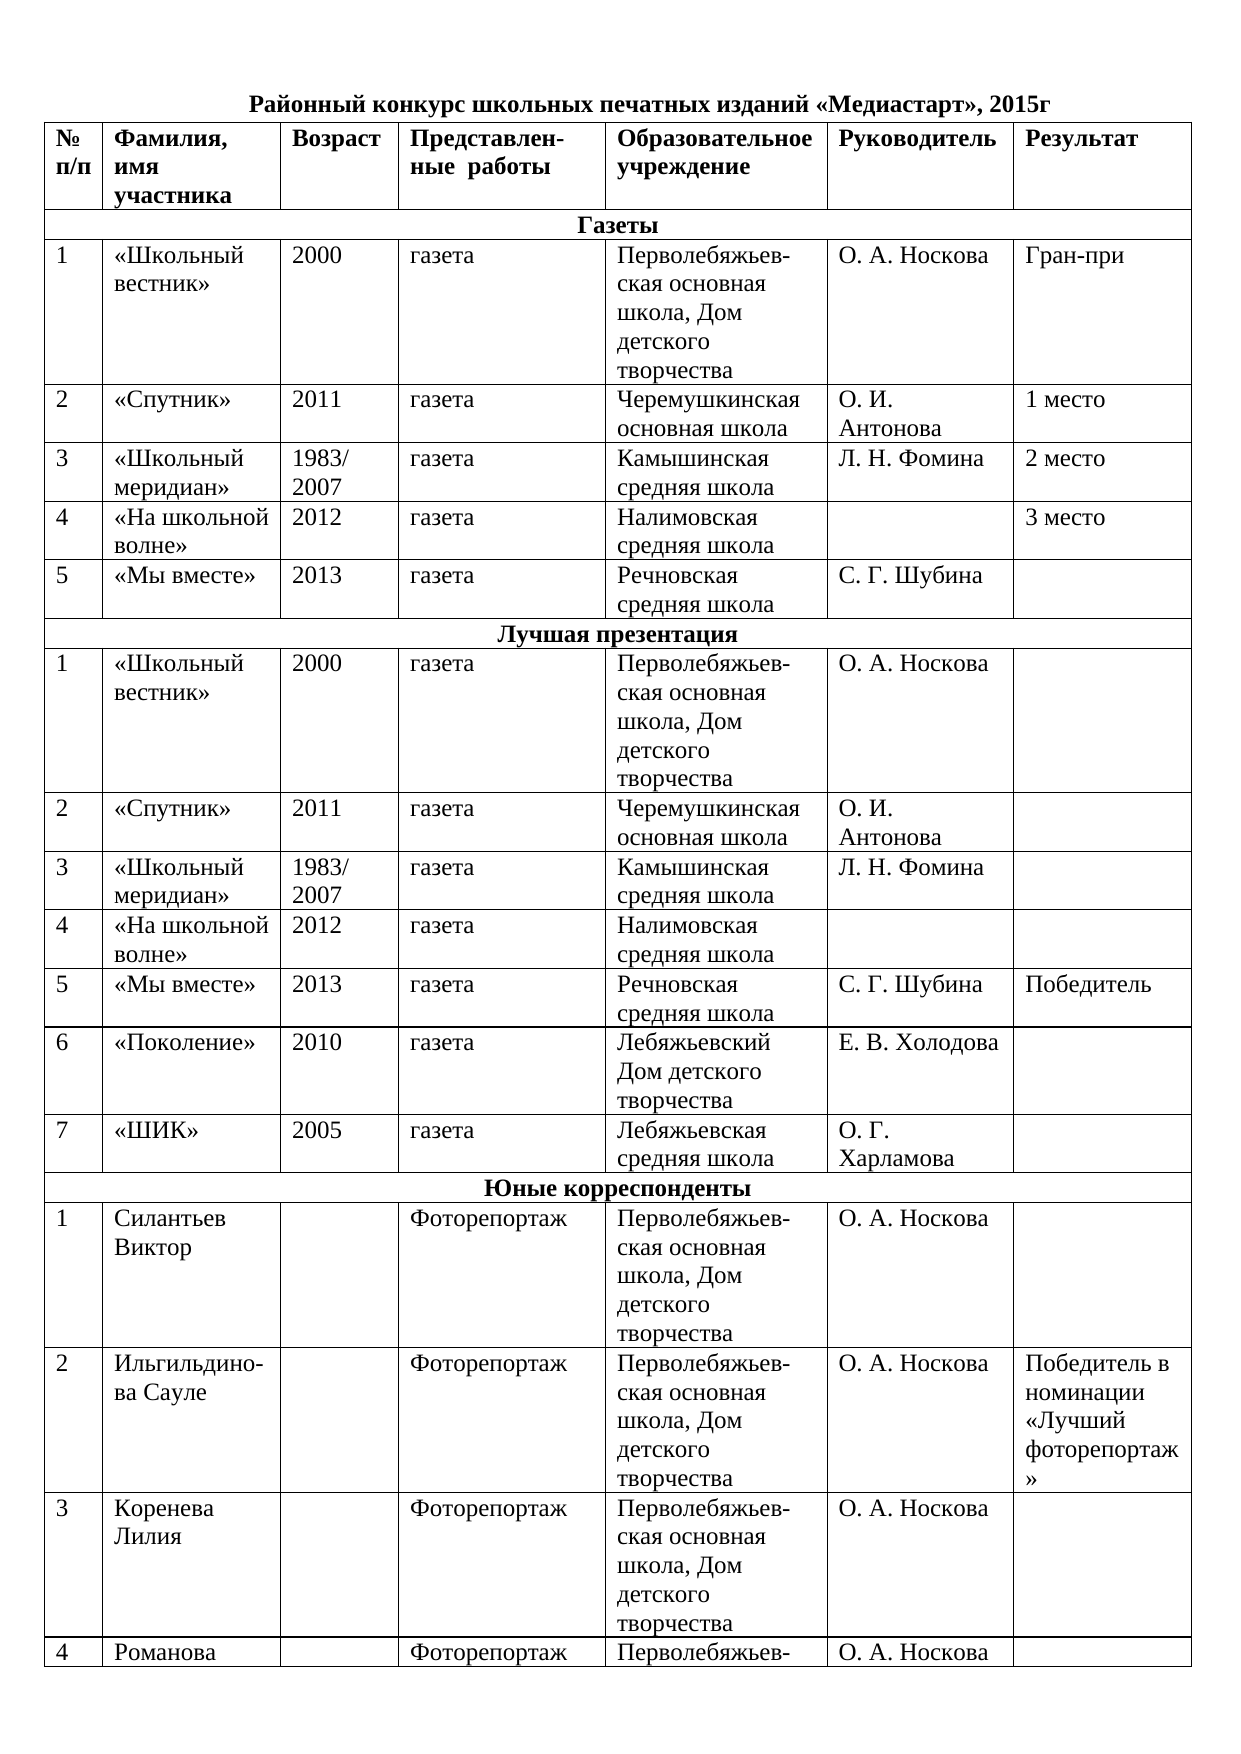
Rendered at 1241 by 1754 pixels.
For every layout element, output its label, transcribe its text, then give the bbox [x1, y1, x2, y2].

table_header Возраст [281, 123, 398, 209]
table_cell [281, 1203, 398, 1347]
table_header Представлен-ные работы [399, 123, 605, 209]
table_cell 2 [45, 793, 102, 851]
table_cell [281, 1638, 398, 1666]
table_cell 2010 [281, 1028, 398, 1114]
table_cell газета [399, 1115, 605, 1172]
table_cell Перволебяжьев-ская основная школа, Дом детского творчества [606, 1203, 827, 1347]
table_header Руководитель [828, 123, 1013, 209]
table_cell газета [399, 969, 605, 1026]
table_cell газета [399, 649, 605, 792]
table_cell [828, 502, 1013, 559]
table_cell [1014, 793, 1191, 851]
table_cell «Мы вместе» [103, 560, 280, 618]
table_cell Ильгильдино-ва Сауле [103, 1348, 280, 1492]
table_cell О. А. Носкова [828, 1638, 1013, 1666]
table_cell 3 [45, 852, 102, 909]
table_cell О. Г. Харламова [828, 1115, 1013, 1172]
table_cell С. Г. Шубина [828, 560, 1013, 618]
table_cell «Спутник» [103, 793, 280, 851]
table_cell «Школьный вестник» [103, 649, 280, 792]
table_cell Фоторепортаж [399, 1203, 605, 1347]
table_cell [1014, 1028, 1191, 1114]
table_cell Черемушкинская основная школа [606, 385, 827, 442]
table_cell С. Г. Шубина [828, 969, 1013, 1026]
table_cell [281, 1493, 398, 1636]
table_cell «Спутник» [103, 385, 280, 442]
table_cell Лучшая презентация [45, 619, 1191, 647]
table_cell Черемушкинская основная школа [606, 793, 827, 851]
table_cell Е. В. Холодова [828, 1028, 1013, 1114]
table_cell 2013 [281, 560, 398, 618]
table_cell [1014, 910, 1191, 968]
table_cell О. А. Носкова [828, 1348, 1013, 1492]
table_cell О. А. Носкова [828, 240, 1013, 383]
table_cell 1 [45, 1203, 102, 1347]
table_cell 2 место [1014, 443, 1191, 501]
table_cell [1014, 560, 1191, 618]
table_cell 3 [45, 443, 102, 501]
table_cell газета [399, 502, 605, 559]
table_cell 2 [45, 1348, 102, 1492]
table_cell [1014, 1638, 1191, 1666]
table_cell «ШИК» [103, 1115, 280, 1172]
table_cell 1 место [1014, 385, 1191, 442]
table_cell 4 [45, 910, 102, 968]
table_cell «Школьный меридиан» [103, 443, 280, 501]
table_cell Газеты [45, 210, 1191, 239]
table_cell «Школьный меридиан» [103, 852, 280, 909]
table_cell О. И. Антонова [828, 793, 1013, 851]
table_cell газета [399, 852, 605, 909]
table_cell Фоторепортаж [399, 1638, 605, 1666]
table_cell 2000 [281, 649, 398, 792]
table_cell Налимовская средняя школа [606, 910, 827, 968]
table_cell О. А. Носкова [828, 1203, 1013, 1347]
table_cell Коренева Лилия [103, 1493, 280, 1636]
table_cell 6 [45, 1028, 102, 1114]
table_cell 2012 [281, 910, 398, 968]
table_cell [1014, 852, 1191, 909]
table_cell 1 [45, 240, 102, 383]
table_header Результат [1014, 123, 1191, 209]
table_cell «Школьный вестник» [103, 240, 280, 383]
table_cell Фоторепортаж [399, 1493, 605, 1636]
table_cell 2011 [281, 385, 398, 442]
table_cell Речновская средняя школа [606, 560, 827, 618]
table_cell 1983/ 2007 [281, 443, 398, 501]
table_cell Лебяжьевская средняя школа [606, 1115, 827, 1172]
table_cell 7 [45, 1115, 102, 1172]
table_cell О. А. Носкова [828, 1493, 1013, 1636]
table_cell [606, 1348, 827, 1492]
table_header Фамилия, имя участника [103, 123, 280, 209]
table_cell газета [399, 560, 605, 618]
table_cell 1 [45, 649, 102, 792]
table_cell Камышинская средняя школа [606, 443, 827, 501]
table_cell Победитель [1014, 969, 1191, 1026]
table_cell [606, 1638, 827, 1666]
table_cell 2013 [281, 969, 398, 1026]
table_cell 5 [45, 969, 102, 1026]
table_cell 1983/ 2007 [281, 852, 398, 909]
table_cell 3 [45, 1493, 102, 1636]
table_header Образовательное учреждение [606, 123, 827, 209]
table_cell Перволебяжьев-ская основная школа, Дом детского творчества [606, 649, 827, 792]
table_cell [1014, 649, 1191, 792]
table_cell газета [399, 385, 605, 442]
table_cell Л. Н. Фомина [828, 852, 1013, 909]
table_cell 2012 [281, 502, 398, 559]
table_cell [828, 910, 1013, 968]
table_cell Юные корреспонденты [45, 1173, 1191, 1202]
table_cell Романова Ольга [103, 1638, 280, 1666]
table_cell 2011 [281, 793, 398, 851]
table_cell Лебяжьевский Дом детского творчества [606, 1028, 827, 1114]
table_cell 4 [45, 1638, 102, 1666]
table_cell [1014, 1203, 1191, 1347]
table_cell «На школьной волне» [103, 910, 280, 968]
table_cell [606, 1493, 827, 1636]
table_cell Камышинская средняя школа [606, 852, 827, 909]
table_cell Фоторепортаж [399, 1348, 605, 1492]
table_cell «Поколение» [103, 1028, 280, 1114]
table_cell Речновская средняя школа [606, 969, 827, 1026]
table_cell газета [399, 1028, 605, 1114]
table_cell 3 место [1014, 502, 1191, 559]
table_cell газета [399, 443, 605, 501]
table_cell 4 [45, 502, 102, 559]
text Районный конкурс школьных печатных изданий «Медиастарт», 2015г [148, 89, 1152, 117]
table_cell 5 [45, 560, 102, 618]
table_cell «Мы вместе» [103, 969, 280, 1026]
table_cell газета [399, 910, 605, 968]
table_cell «На школьной волне» [103, 502, 280, 559]
table_cell Л. Н. Фомина [828, 443, 1013, 501]
table_cell Силантьев Виктор [103, 1203, 280, 1347]
table_cell [1014, 1493, 1191, 1636]
table_cell О. А. Носкова [828, 649, 1013, 792]
table_cell О. И. Антонова [828, 385, 1013, 442]
table_cell Победитель в номинации «Лучший фоторепортаж» [1014, 1348, 1191, 1492]
table_cell Перволебяжьев-ская основная школа, Дом детского творчества [606, 240, 827, 383]
table_cell газета [399, 240, 605, 383]
table_cell газета [399, 793, 605, 851]
table_cell Налимовская средняя школа [606, 502, 827, 559]
table_cell 2 [45, 385, 102, 442]
table_header № п/п [45, 123, 102, 209]
table_cell [281, 1348, 398, 1492]
table_cell 2005 [281, 1115, 398, 1172]
table_cell Гран-при [1014, 240, 1191, 383]
table_cell 2000 [281, 240, 398, 383]
table_cell [1014, 1115, 1191, 1172]
